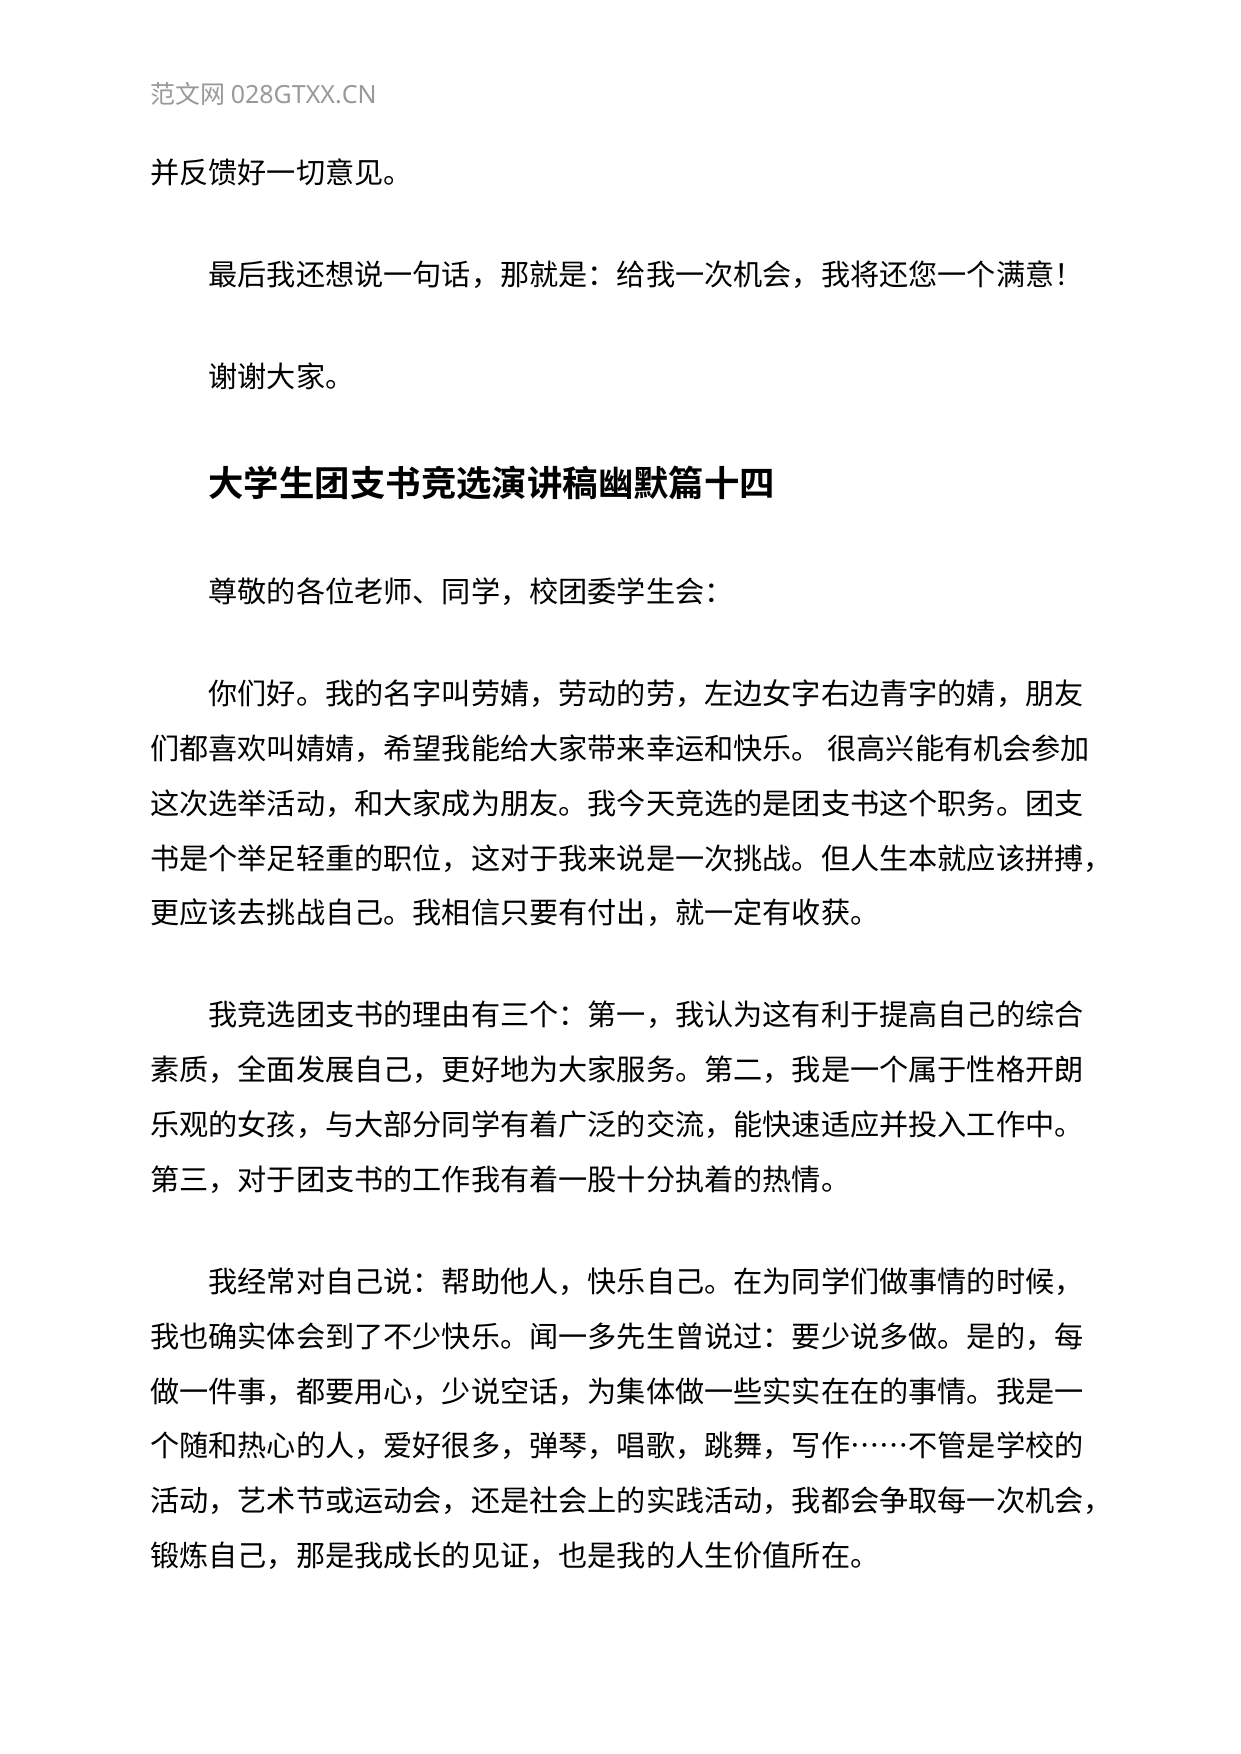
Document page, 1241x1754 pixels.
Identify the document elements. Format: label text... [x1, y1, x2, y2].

text 谢谢大家。 [150, 353, 1090, 396]
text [150, 150, 1090, 192]
text 大学生团支书竞选演讲稿幽默篇十四 [150, 455, 1090, 507]
text 最后我还想说一句话，那就是：给我一次机会，我将还您一个满意！ [150, 252, 1090, 294]
text 你们好。我的名字叫劳婧，劳动的劳，左边女字右边青字的婧，朋友们都喜欢叫婧婧，希望我能给大家带来幸运和快乐。 很高兴能有机会参加这次选举活动，和大家成为朋友。我今天竞选的是团支书这个职务。团支书是个举足轻重的职位，这对于我来说是一次挑战。但人生本就应该拼搏，更应该去挑战自己。我相信只要有付出，就一定有收获。 [150, 671, 1090, 932]
text 尊敬的各位老师、同学，校团委学生会： [150, 569, 1090, 611]
text 我竞选团支书的理由有三个：第一，我认为这有利于提高自己的综合素质，全面发展自己，更好地为大家服务。第二，我是一个属于性格开朗乐观的女孩，与大部分同学有着广泛的交流，能快速适应并投入工作中。第三，对于团支书的工作我有着一股十分执着的热情。 [150, 992, 1090, 1199]
text 我经常对自己说：帮助他人，快乐自己。在为同学们做事情的时候，我也确实体会到了不少快乐。闻一多先生曾说过：要少说多做。是的，每做一件事，都要用心，少说空话，为集体做一些实实在在的事情。我是一个随和热心的人，爱好很多，弹琴，唱歌，跳舞，写作……不管是学校的活动，艺术节或运动会，还是社会上的实践活动，我都会争取每一次机会，锻炼自己，那是我成长的见证，也是我的人生价值所在。 [150, 1258, 1090, 1575]
